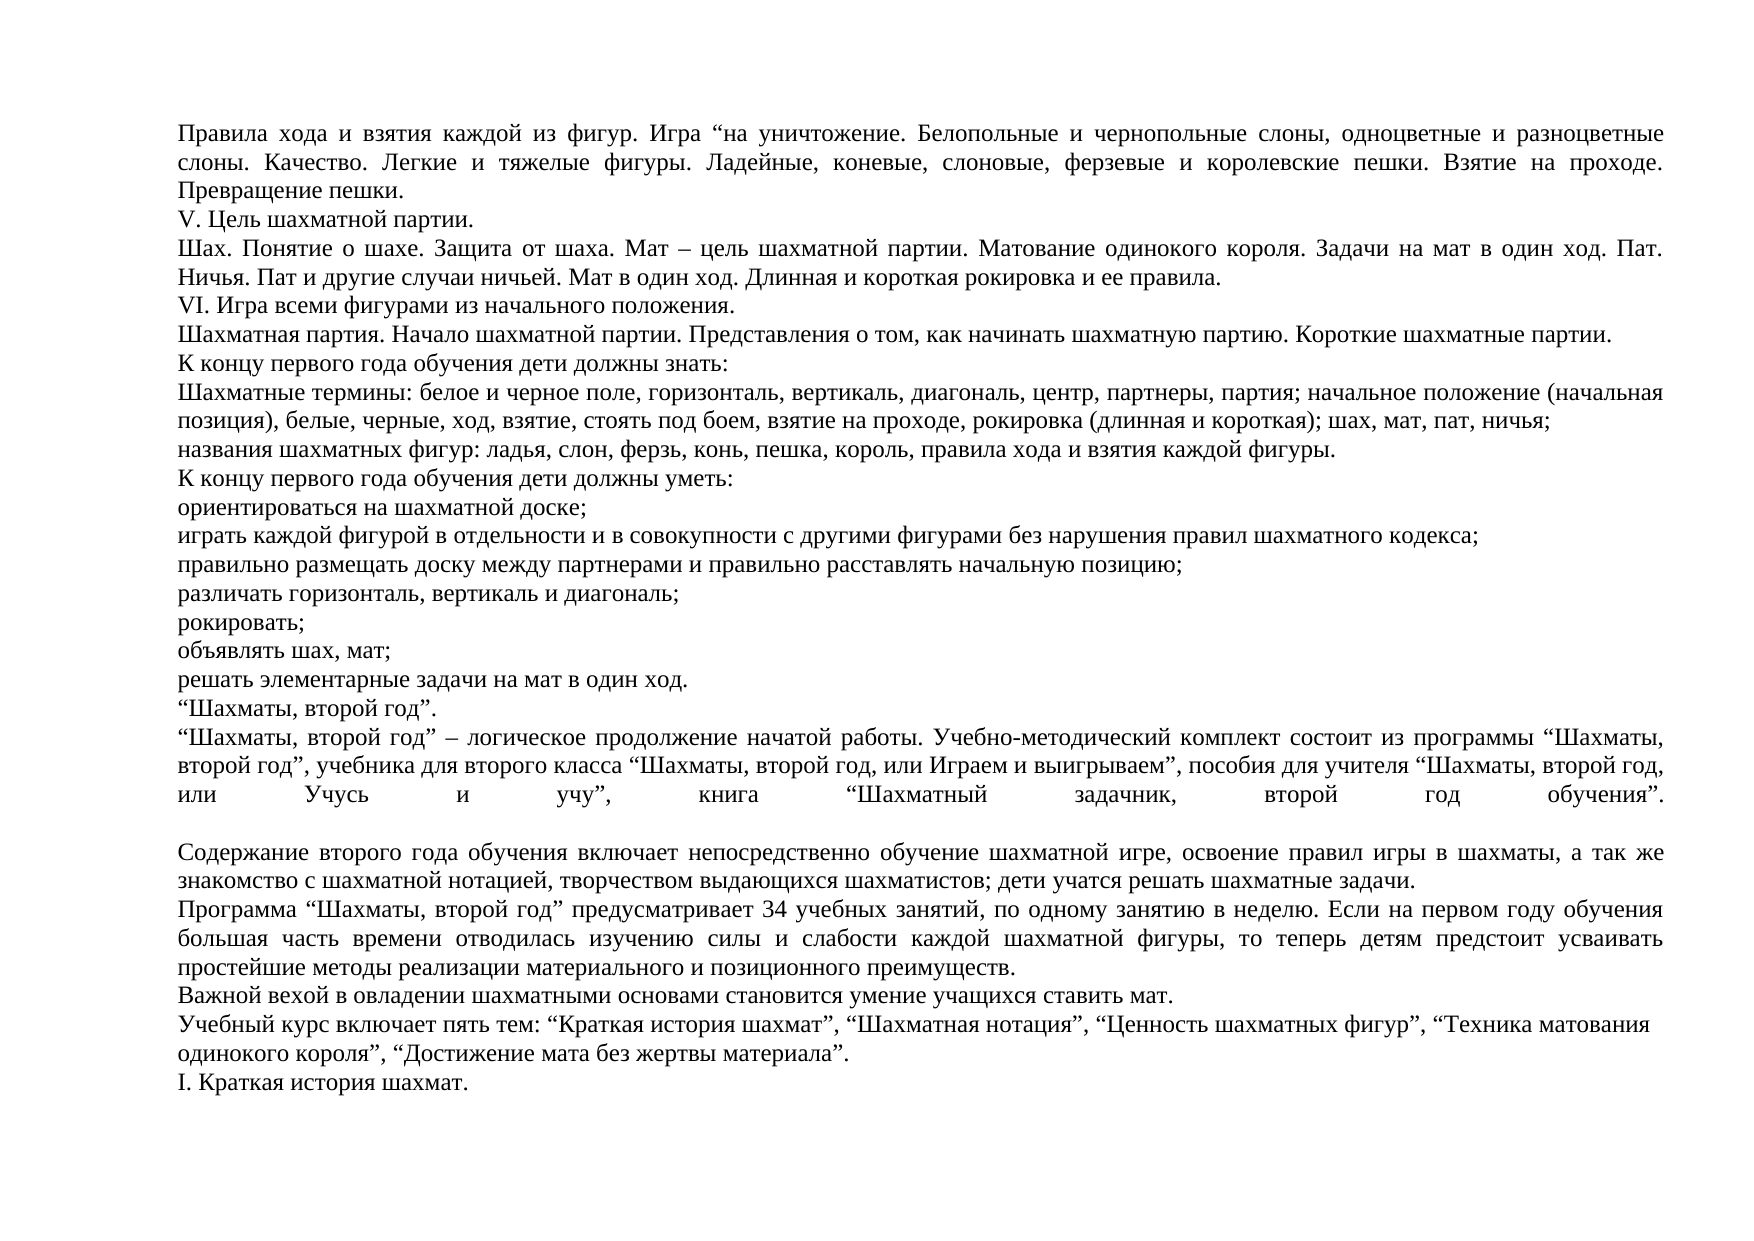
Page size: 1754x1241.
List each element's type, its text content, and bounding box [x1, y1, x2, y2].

text рокировать; [177, 607, 1665, 636]
text правильно размещать доску между партнерами и правильно расставлять начальную позицию; [177, 549, 1665, 578]
text VI. Игра всеми фигурами из начального положения. [177, 291, 1665, 319]
text ориентироваться на шахматной доске; [177, 492, 1665, 521]
text Правила хода и взятия каждой из фигур. Игра “на уничтожение. Белопольные и чернопольные слоны, одноцветные и разноцветные слоны. Качество. Легкие и тяжелые фигуры. Ладейные, коневые, слоновые, ферзевые и королевские пешки. Взятие на проходе. Превращение пешки. [177, 118, 1665, 204]
text К концу первого года обучения дети должны уметь: [177, 463, 1665, 492]
text играть каждой фигурой в отдельности и в совокупности с другими фигурами без нарушения правил шахматного кодекса; [177, 521, 1665, 549]
text “Шахматы, второй год” – логическое продолжение начатой работы. Учебно-методический комплект состоит из программы “Шахматы, второй год”, учебника для второго класса “Шахматы, второй год, или Играем и выигрываем”, пособия для учителя “Шахматы, второй год, или Учусь и учу”, книга “Шахматный задачник, второй год обучения”. Содержание второго года обучения включает непосредственно обучение шахматной игре, освоение правил игры в шахматы, а так же знакомство с шахматной нотацией, творчеством выдающихся шахматистов; дети учатся решать шахматные задачи. [177, 722, 1665, 894]
text V. Цель шахматной партии. [177, 204, 1665, 233]
text объявлять шах, мат; [177, 636, 1665, 664]
text I. Краткая история шахмат. [177, 1067, 1665, 1096]
text К концу первого года обучения дети должны знать: [177, 348, 1665, 377]
text Программа “Шахматы, второй год” предусматривает 34 учебных занятий, по одному занятию в неделю. Если на первом году обучения большая часть времени отводилась изучению силы и слабости каждой шахматной фигуры, то теперь детям предстоит усваивать простейшие методы реализации материального и позиционного преимуществ. [177, 894, 1665, 981]
text Шахматные термины: белое и черное поле, горизонталь, вертикаль, диагональ, центр, партнеры, партия; начальное положение (начальная позиция), белые, черные, ход, взятие, стоять под боем, взятие на проходе, рокировка (длинная и короткая); шах, мат, пат, ничья; [177, 377, 1665, 434]
text Учебный курс включает пять тем: “Краткая история шахмат”, “Шахматная нотация”, “Ценность шахматных фигур”, “Техника матования одинокого короля”, “Достижение мата без жертвы материала”. [177, 1009, 1665, 1067]
text названия шахматных фигур: ладья, слон, ферзь, конь, пешка, король, правила хода и взятия каждой фигуры. [177, 434, 1665, 463]
text различать горизонталь, вертикаль и диагональ; [177, 578, 1665, 607]
text Шах. Понятие о шахе. Защита от шаха. Мат – цель шахматной партии. Матование одинокого короля. Задачи на мат в один ход. Пат. Ничья. Пат и другие случаи ничьей. Мат в один ход. Длинная и короткая рокировка и ее правила. [177, 233, 1665, 291]
text решать элементарные задачи на мат в один ход. [177, 664, 1665, 693]
text “Шахматы, второй год”. [177, 693, 1665, 722]
text Шахматная партия. Начало шахматной партии. Представления о том, как начинать шахматную партию. Короткие шахматные партии. [177, 319, 1665, 348]
text Важной вехой в овладении шахматными основами становится умение учащихся ставить мат. [177, 981, 1665, 1009]
